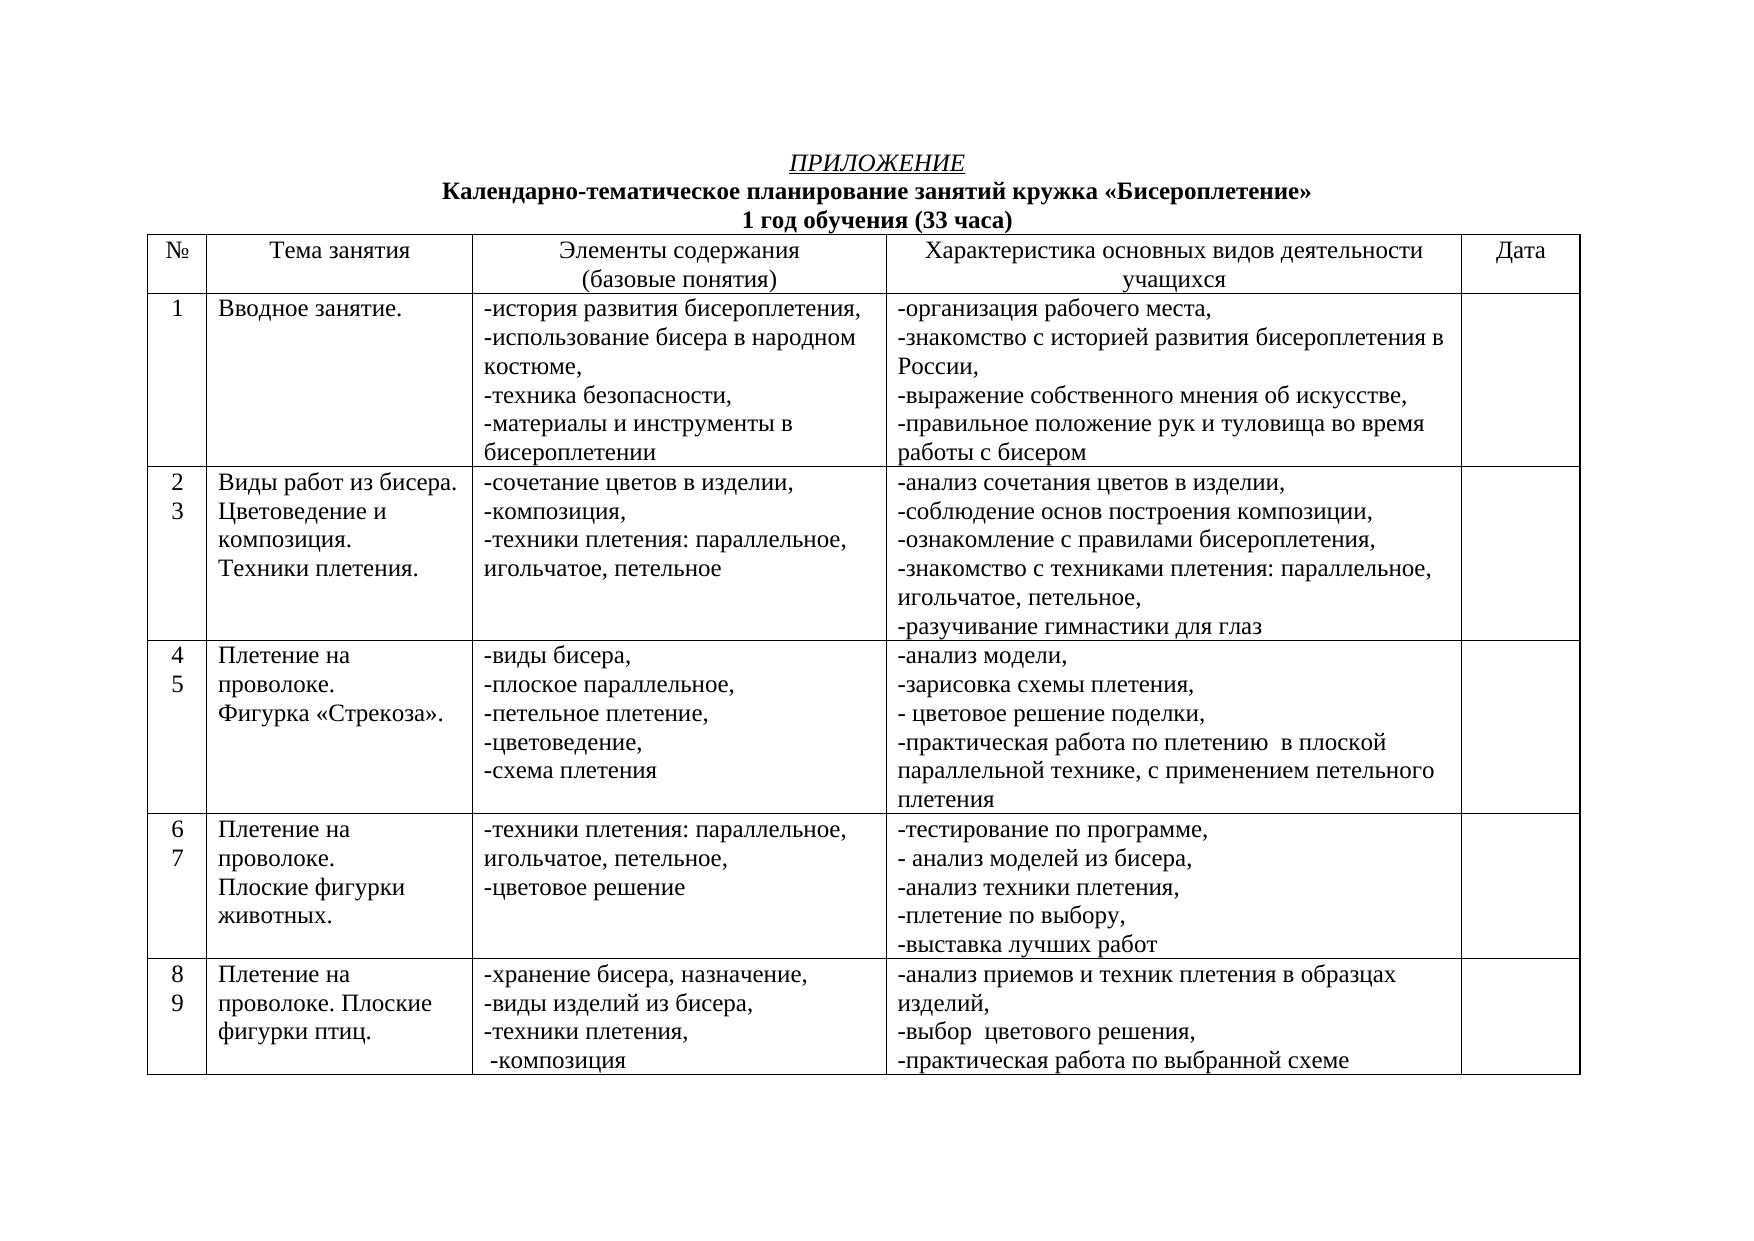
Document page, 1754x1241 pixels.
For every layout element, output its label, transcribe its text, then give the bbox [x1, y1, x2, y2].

table_cell -анализ сочетания цветов в изделии, -соблюдение основ построения композиции, -ознакомление с правилами бисероплетения, -знакомство с техниками плетения: параллельное, игольчатое, петельное, -разучивание гимнастики для глаз [887, 467, 1461, 639]
text ПРИЛОЖЕНИЕ [148, 148, 1606, 176]
table_cell 8 9 [148, 959, 206, 1074]
table_cell [1462, 814, 1579, 958]
table_cell 1 [148, 294, 206, 466]
table_cell [1462, 959, 1579, 1074]
table_cell -виды бисера, -плоское параллельное, -петельное плетение, -цветоведение, -схема плетения [473, 641, 886, 813]
table_cell -тестирование по программе, - анализ моделей из бисера, -анализ техники плетения, -плетение по выбору, -выставка лучших работ [887, 814, 1461, 958]
table_cell 2 3 [148, 467, 206, 639]
text Календарно-тематическое планирование занятий кружка «Бисероплетение» [148, 176, 1606, 205]
table_header № [148, 235, 206, 292]
text 1 год обучения (33 часа) [148, 205, 1606, 234]
table_header Тема занятия [207, 235, 472, 292]
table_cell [207, 959, 472, 1074]
table_cell -организация рабочего места, -знакомство с историей развития бисероплетения в России, -выражение собственного мнения об искусстве, -правильное положение рук и туловища во время работы с бисером [887, 294, 1461, 466]
table_cell Плетение на проволоке. Фигурка «Стрекоза». [207, 641, 472, 813]
table_cell 6 7 [148, 814, 206, 958]
table_header Характеристика основных видов деятельности учащихся [887, 235, 1461, 292]
table_header Элементы содержания (базовые понятия) [473, 235, 886, 292]
table_cell [1462, 294, 1579, 466]
table_cell -анализ модели, -зарисовка схемы плетения, - цветовое решение поделки, -практическая работа по плетению в плоской параллельной технике, с применением петельного плетения [887, 641, 1461, 813]
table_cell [887, 959, 1461, 1074]
table_cell -техники плетения: параллельное, игольчатое, петельное, -цветовое решение [473, 814, 886, 958]
table_cell Вводное занятие. [207, 294, 472, 466]
table_header Дата [1462, 235, 1579, 292]
table_cell [1462, 467, 1579, 639]
table_cell Виды работ из бисера. Цветоведение и композиция. Техники плетения. [207, 467, 472, 639]
table_cell 4 5 [148, 641, 206, 813]
table_cell -история развития бисероплетения, -использование бисера в народном костюме, -техника безопасности, -материалы и инструменты в бисероплетении [473, 294, 886, 466]
table_cell [1462, 641, 1579, 813]
table_cell Плетение на проволоке. Плоские фигурки животных. [207, 814, 472, 958]
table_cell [473, 959, 886, 1074]
table_cell -сочетание цветов в изделии, -композиция, -техники плетения: параллельное, игольчатое, петельное [473, 467, 886, 639]
